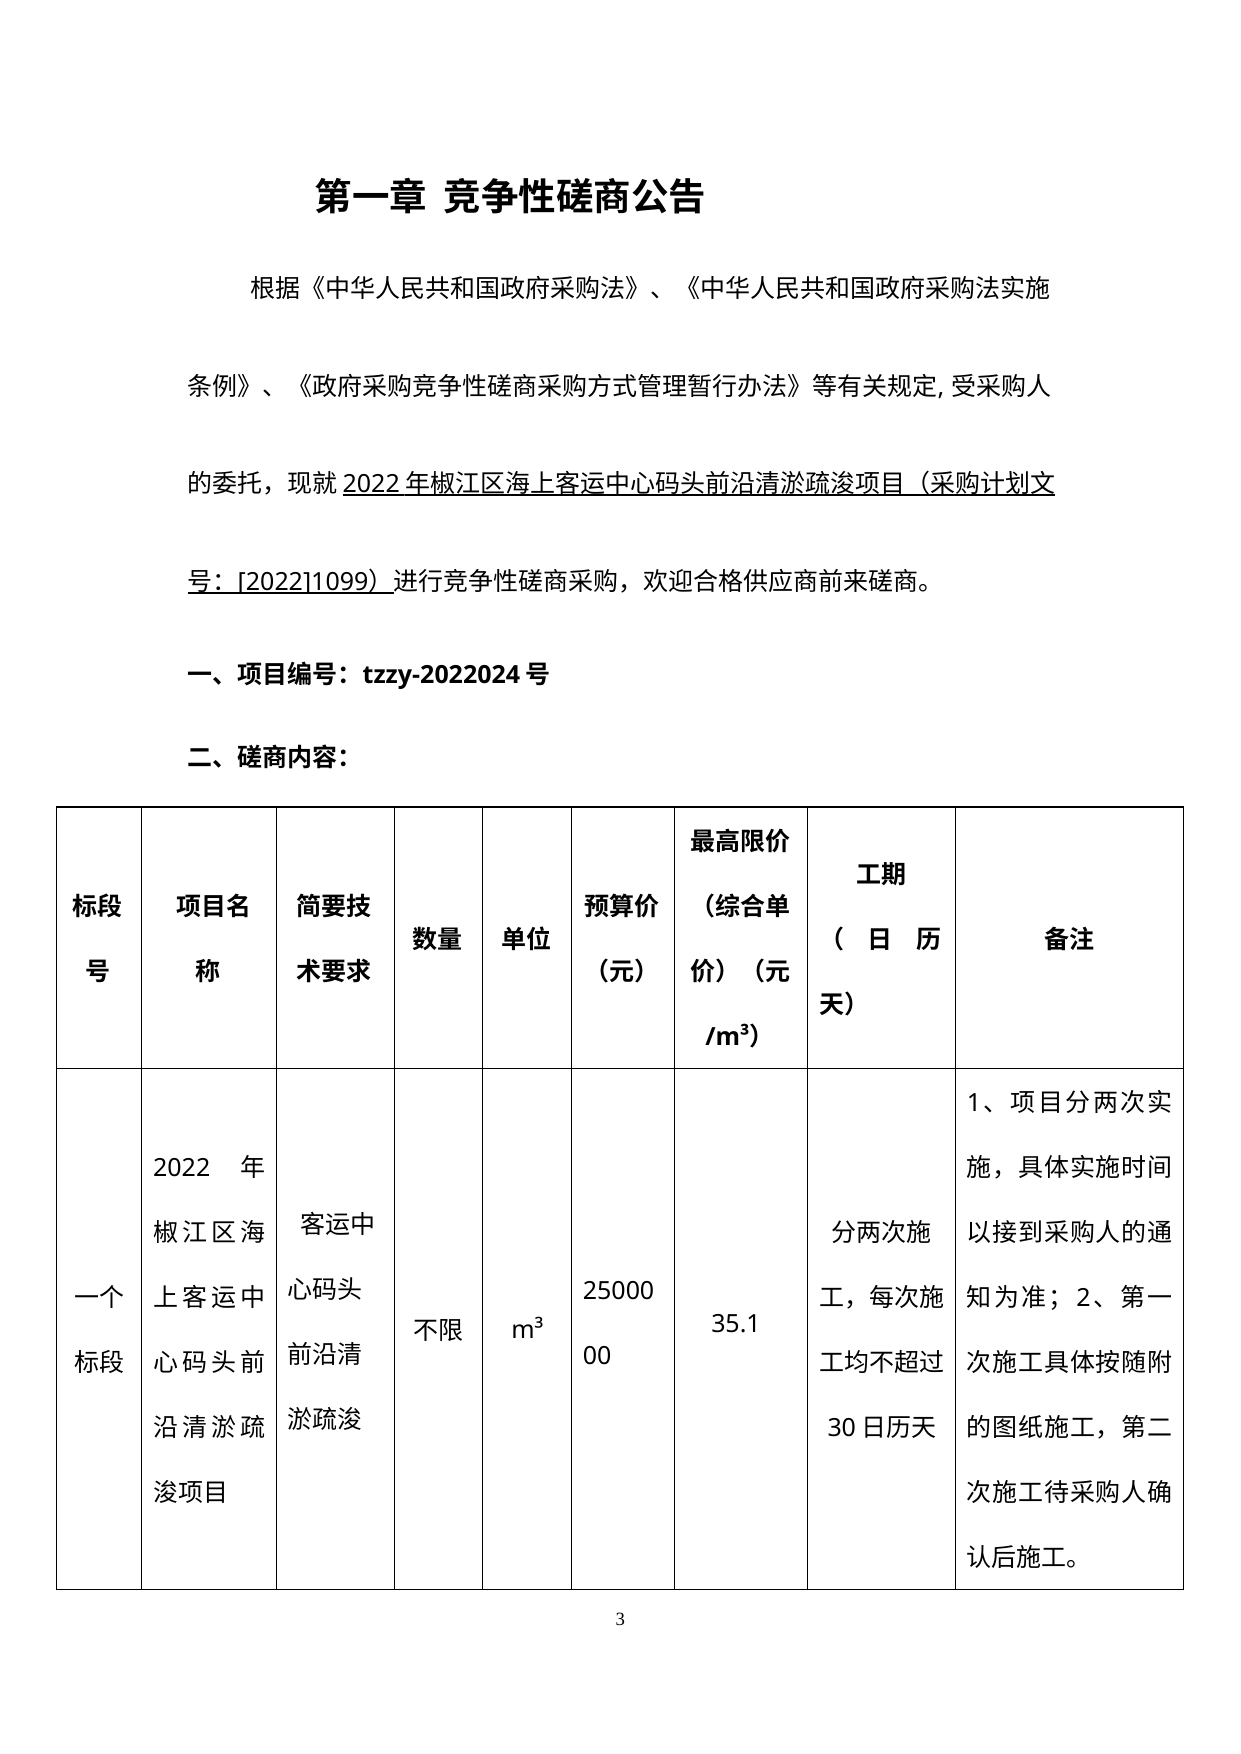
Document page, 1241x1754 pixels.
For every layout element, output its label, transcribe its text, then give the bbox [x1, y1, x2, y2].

table_header 工期 （日历天） [808, 808, 955, 1067]
text 第一章 竞争性磋商公告 [187, 162, 1073, 227]
text 二、磋商内容： [187, 723, 1073, 788]
table_cell 35.1 [675, 1069, 807, 1588]
table_cell 2500000 [572, 1069, 674, 1588]
table_cell 分两次施工，每次施工均不超过 30日历天 [808, 1069, 955, 1588]
table_header 数量 [395, 808, 482, 1067]
text 根据《中华人民共和国政府采购法》、《中华人民共和国政府采购法实施条例》、《政府采购竞争性磋商采购方式管理暂行办法》等有关规定, 受采购人的委托，现就2022年椒江区海上客运中心码头前沿清淤疏浚项目（采购计划文号：[2022]1099）进行竞争性磋商采购，欢迎合格供应商前来磋商。 [187, 254, 1073, 612]
table_header 项目名称 [142, 808, 276, 1067]
table_header 预算价（元） [572, 808, 674, 1067]
table_cell 2022年椒江区海上客运中心码头前沿清淤疏浚项目 [142, 1069, 276, 1588]
table_header 备注 [956, 808, 1183, 1067]
table_cell 一个 标段 [57, 1069, 141, 1588]
table_header 单位 [483, 808, 571, 1067]
table_header 标段号 [57, 808, 141, 1067]
table_cell 客运中心码头前沿清淤疏浚 [277, 1069, 394, 1588]
text 一、项目编号：tzzy-2022024号 [187, 640, 1050, 705]
table_header 最高限价（综合单价）（元/m³） [675, 808, 807, 1067]
table_cell 不限 [395, 1069, 482, 1588]
table_cell 1、项目分两次实施，具体实施时间以接到采购人的通知为准；2、第一次施工具体按随附的图纸施工，第二次施工待采购人确认后施工。 [956, 1069, 1183, 1588]
table_header 简要技术要求 [277, 808, 394, 1067]
table_cell m³ [483, 1069, 571, 1588]
